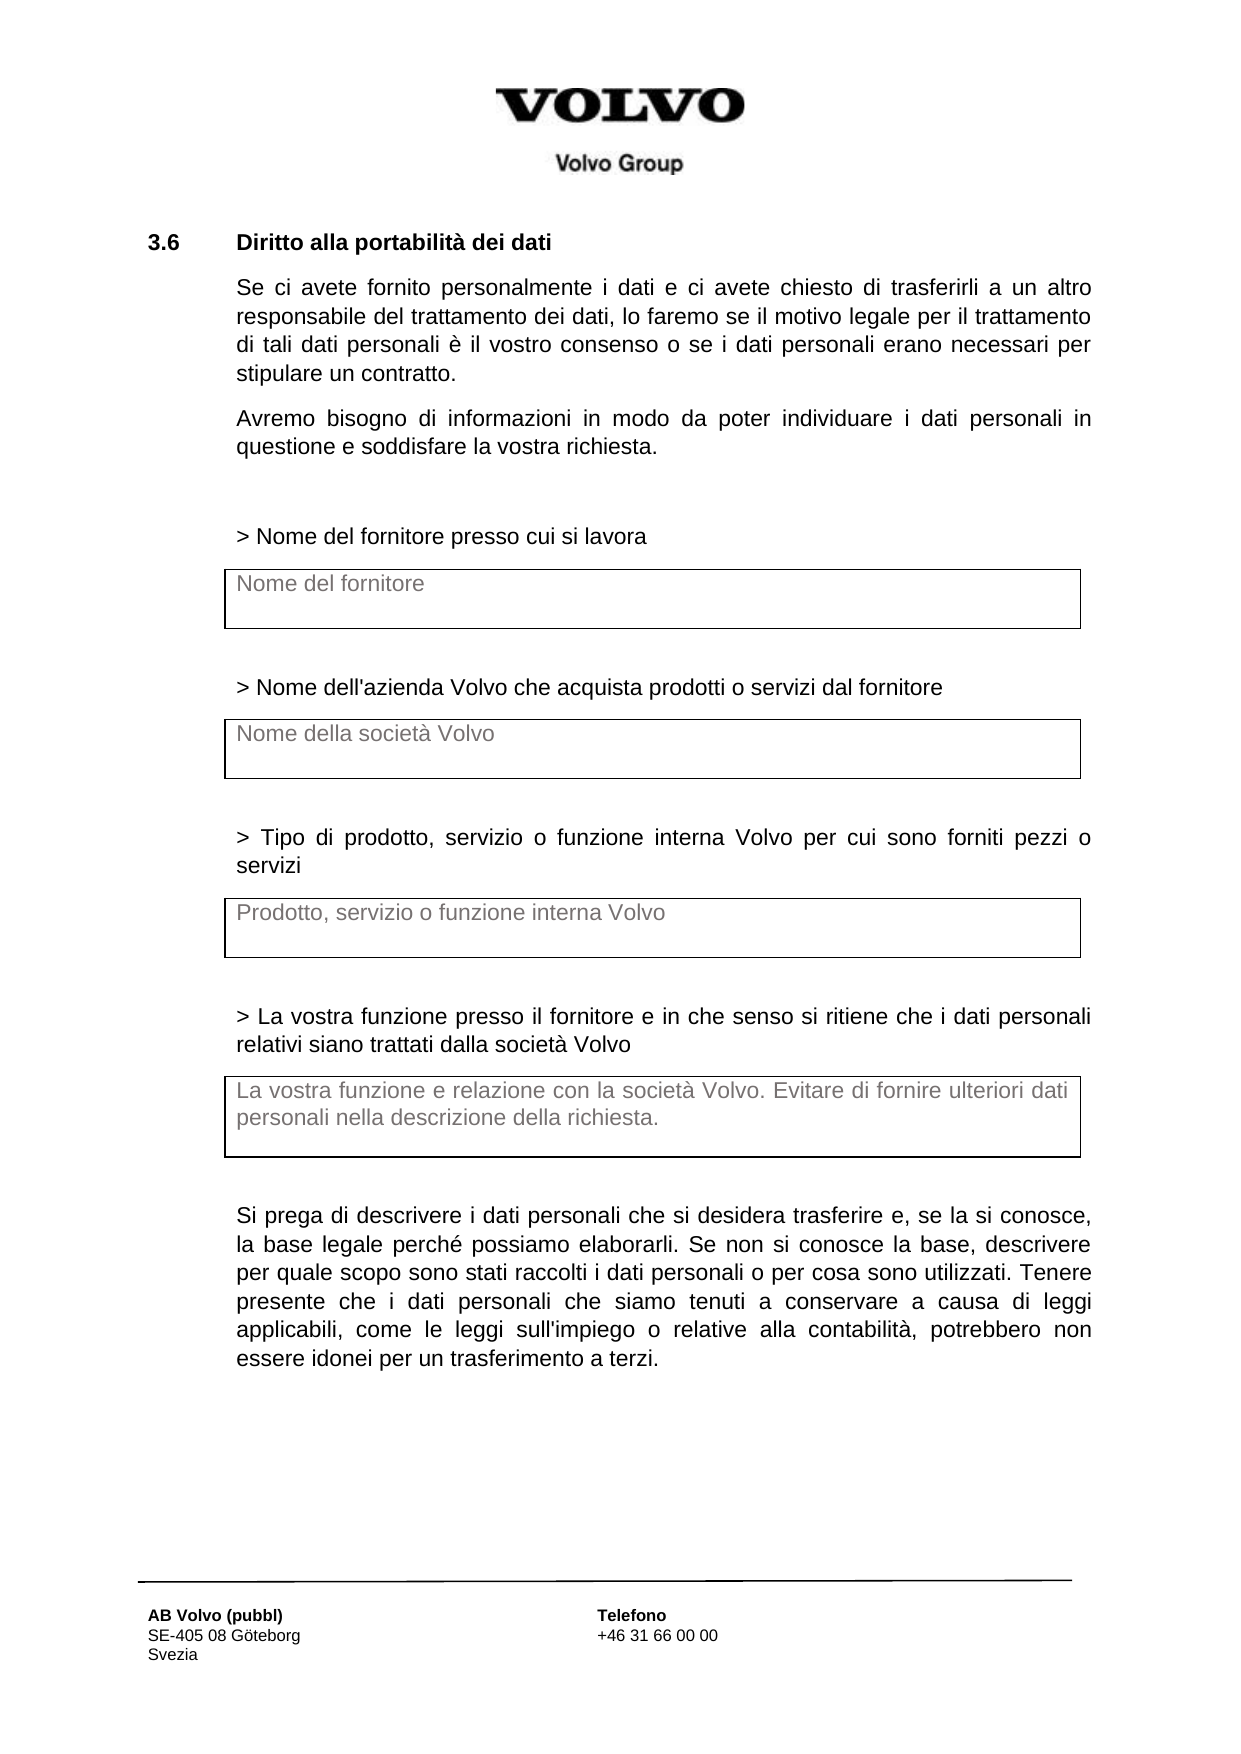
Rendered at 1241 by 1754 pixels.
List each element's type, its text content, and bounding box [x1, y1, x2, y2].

text > Tipo di prodotto, servizio o funzione interna Volvo per cui sono forniti pezzi o servizi [236, 824, 1093, 879]
text > Nome dell'azienda Volvo che acquista prodotti o servizi dal fornitore [236, 674, 1093, 700]
table_header Nome del fornitore [226, 570, 1080, 627]
text Avremo bisogno di informazioni in modo da poter individuare i dati personali in questione e soddisfare la vostra richiesta. [236, 405, 1093, 459]
subtitle Diritto alla portabilità dei dati [148, 229, 1093, 256]
text Si prega di descrivere i dati personali che si desidera trasferire e, se la si conosce, la base legale perché possiamo elaborarli. Se non si conosce la base, descrivere per quale scopo sono stati raccolti i dati personali o per cosa sono utilizzati. Tenere presente che i dati personali che siamo tenuti a conservare a causa di leggi applicabili, come le leggi sull'impiego o relative alla contabilità, potrebbero non essere idonei per un trasferimento a terzi. [236, 1202, 1093, 1371]
table_header Prodotto, servizio o funzione interna Volvo [226, 899, 1080, 957]
picture [495, 88, 745, 175]
text Se ci avete fornito personalmente i dati e ci avete chiesto di trasferirli a un altro responsabile del trattamento dei dati, lo faremo se il motivo legale per il trattamento di tali dati personali è il vostro consenso o se i dati personali erano necessari per stipulare un contratto. [236, 274, 1093, 386]
table_header Nome della società Volvo [226, 720, 1080, 778]
text > La vostra funzione presso il fornitore e in che senso si ritiene che i dati personali relativi siano trattati dalla società Volvo [236, 1003, 1093, 1057]
text > Nome del fornitore presso cui si lavora [236, 523, 1093, 550]
table_header La vostra funzione e relazione con la società Volvo. Evitare di fornire ulteriori dati personali nella descrizione della richiesta. [226, 1077, 1080, 1156]
